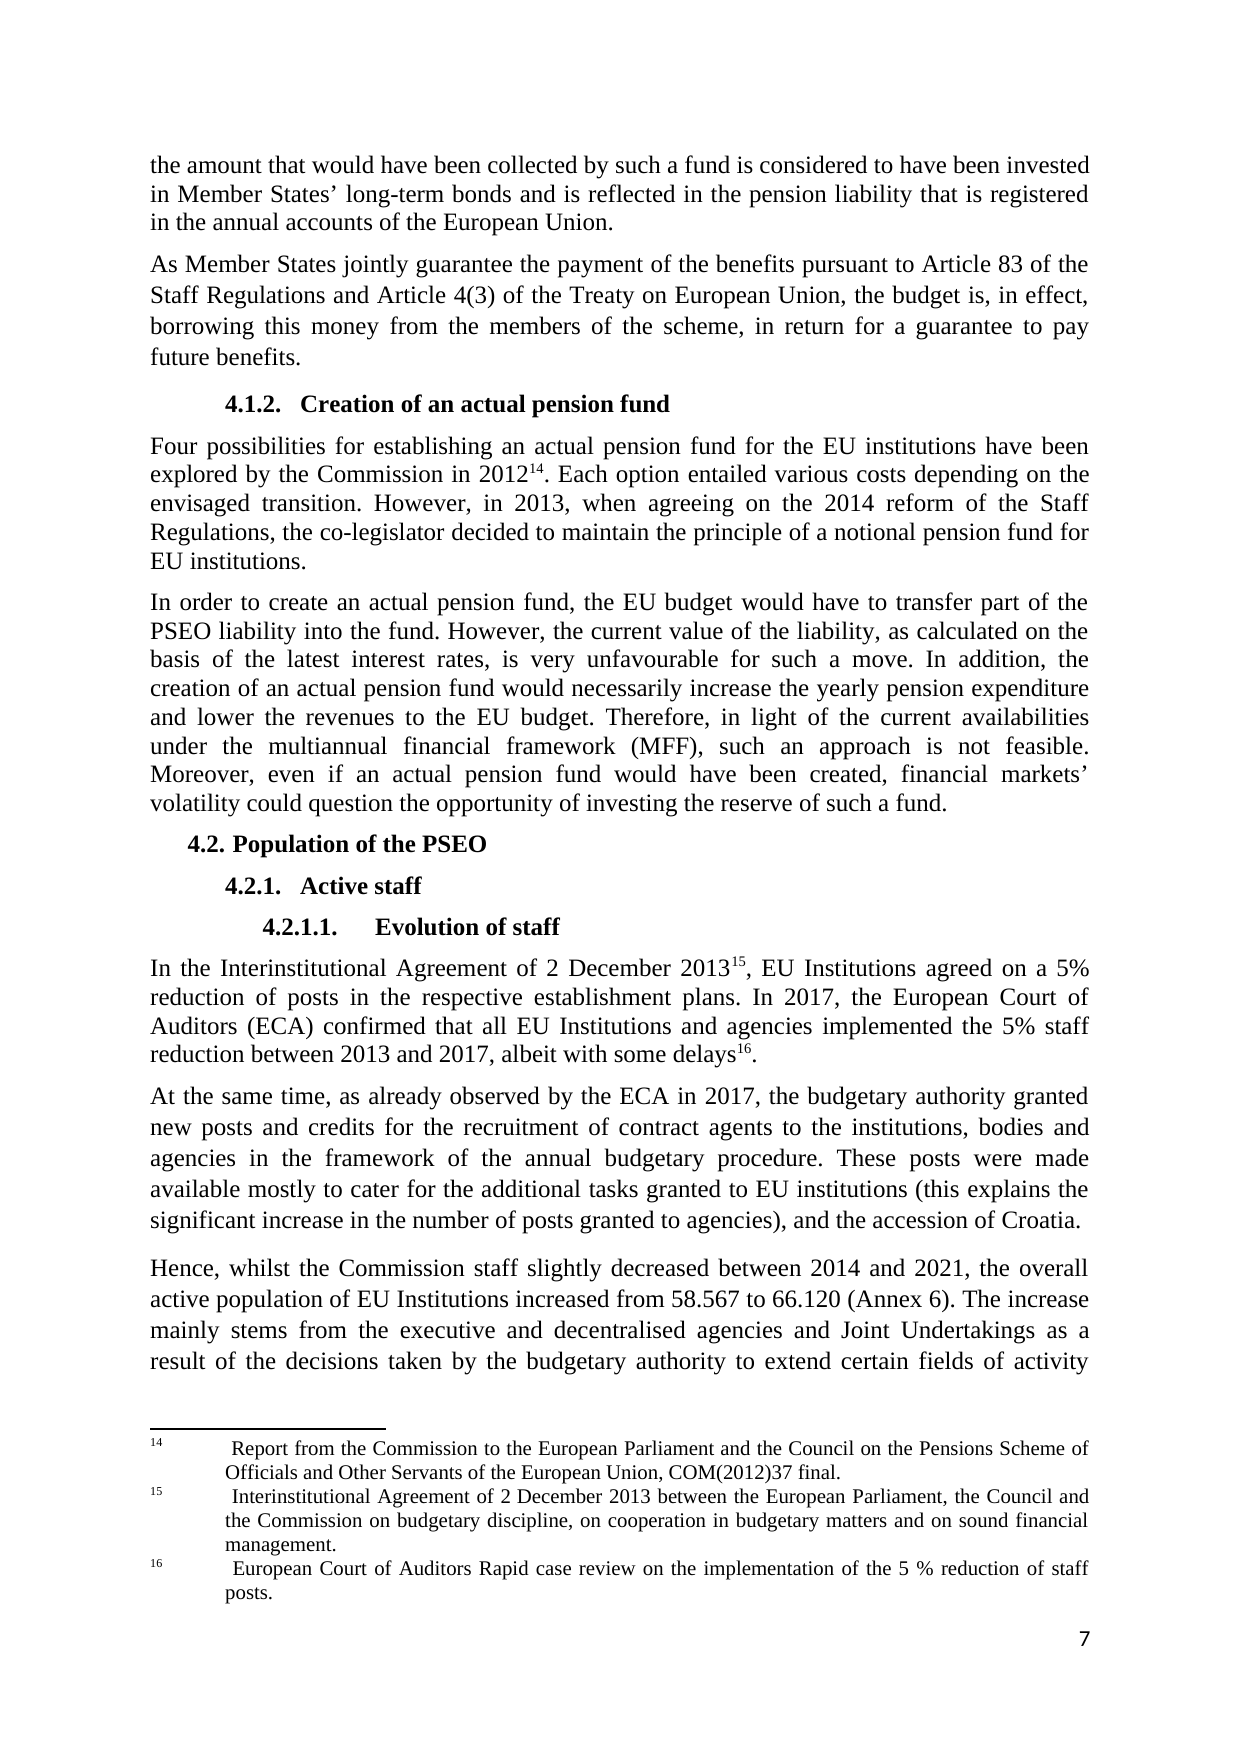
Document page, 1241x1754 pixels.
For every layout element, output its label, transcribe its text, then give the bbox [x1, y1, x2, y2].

subtitle Evolution of staff [262, 912, 1090, 941]
subtitle Population of the PSEO [187, 829, 1090, 858]
text As Member States jointly guarantee the payment of the benefits pursuant to Article 83 of the Staff Regulations and Article 4(3) of the Treaty on European Union, the budget is, in effect, borrowing this money from the members of the scheme, in return for a guarantee to pay future benefits. [150, 249, 1090, 371]
text Four possibilities for establishing an actual pension fund for the EU institutions have been explored by the Commission in 2012. Each option entailed various costs depending on the envisaged transition. However, in 2013, when agreeing on the 2014 reform of the Staff Regulations, the co-legislator decided to maintain the principle of a notional pension fund for EU institutions. [150, 431, 1090, 574]
text At the same time, as already observed by the ECA in 2017, the budgetary authority granted new posts and credits for the recruitment of contract agents to the institutions, bodies and agencies in the framework of the annual budgetary procedure. These posts were made available mostly to cater for the additional tasks granted to EU institutions (this explains the significant increase in the number of posts granted to agencies), and the accession of Croatia. [150, 1081, 1090, 1234]
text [150, 1253, 1090, 1374]
subtitle Active staff [225, 871, 1090, 899]
text In order to create an actual pension fund, the EU budget would have to transfer part of the PSEO liability into the fund. However, the current value of the liability, as calculated on the basis of the latest interest rates, is very unfavourable for such a move. In addition, the creation of an actual pension fund would necessarily increase the yearly pension expenditure and lower the revenues to the EU budget. Therefore, in light of the current availabilities under the multiannual financial framework (MFF), such an approach is not feasible. Moreover, even if an actual pension fund would have been created, financial markets’ volatility could question the opportunity of investing the reserve of such a fund. [150, 587, 1090, 817]
text In the Interinstitutional Agreement of 2 December 2013, EU Institutions agreed on a 5% reduction of posts in the respective establishment plans. In 2017, the European Court of Auditors (ECA) confirmed that all EU Institutions and agencies implemented the 5% staff reduction between 2013 and 2017, albeit with some delays. [150, 953, 1090, 1068]
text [150, 150, 1090, 236]
subtitle Creation of an actual pension fund [225, 389, 1090, 418]
